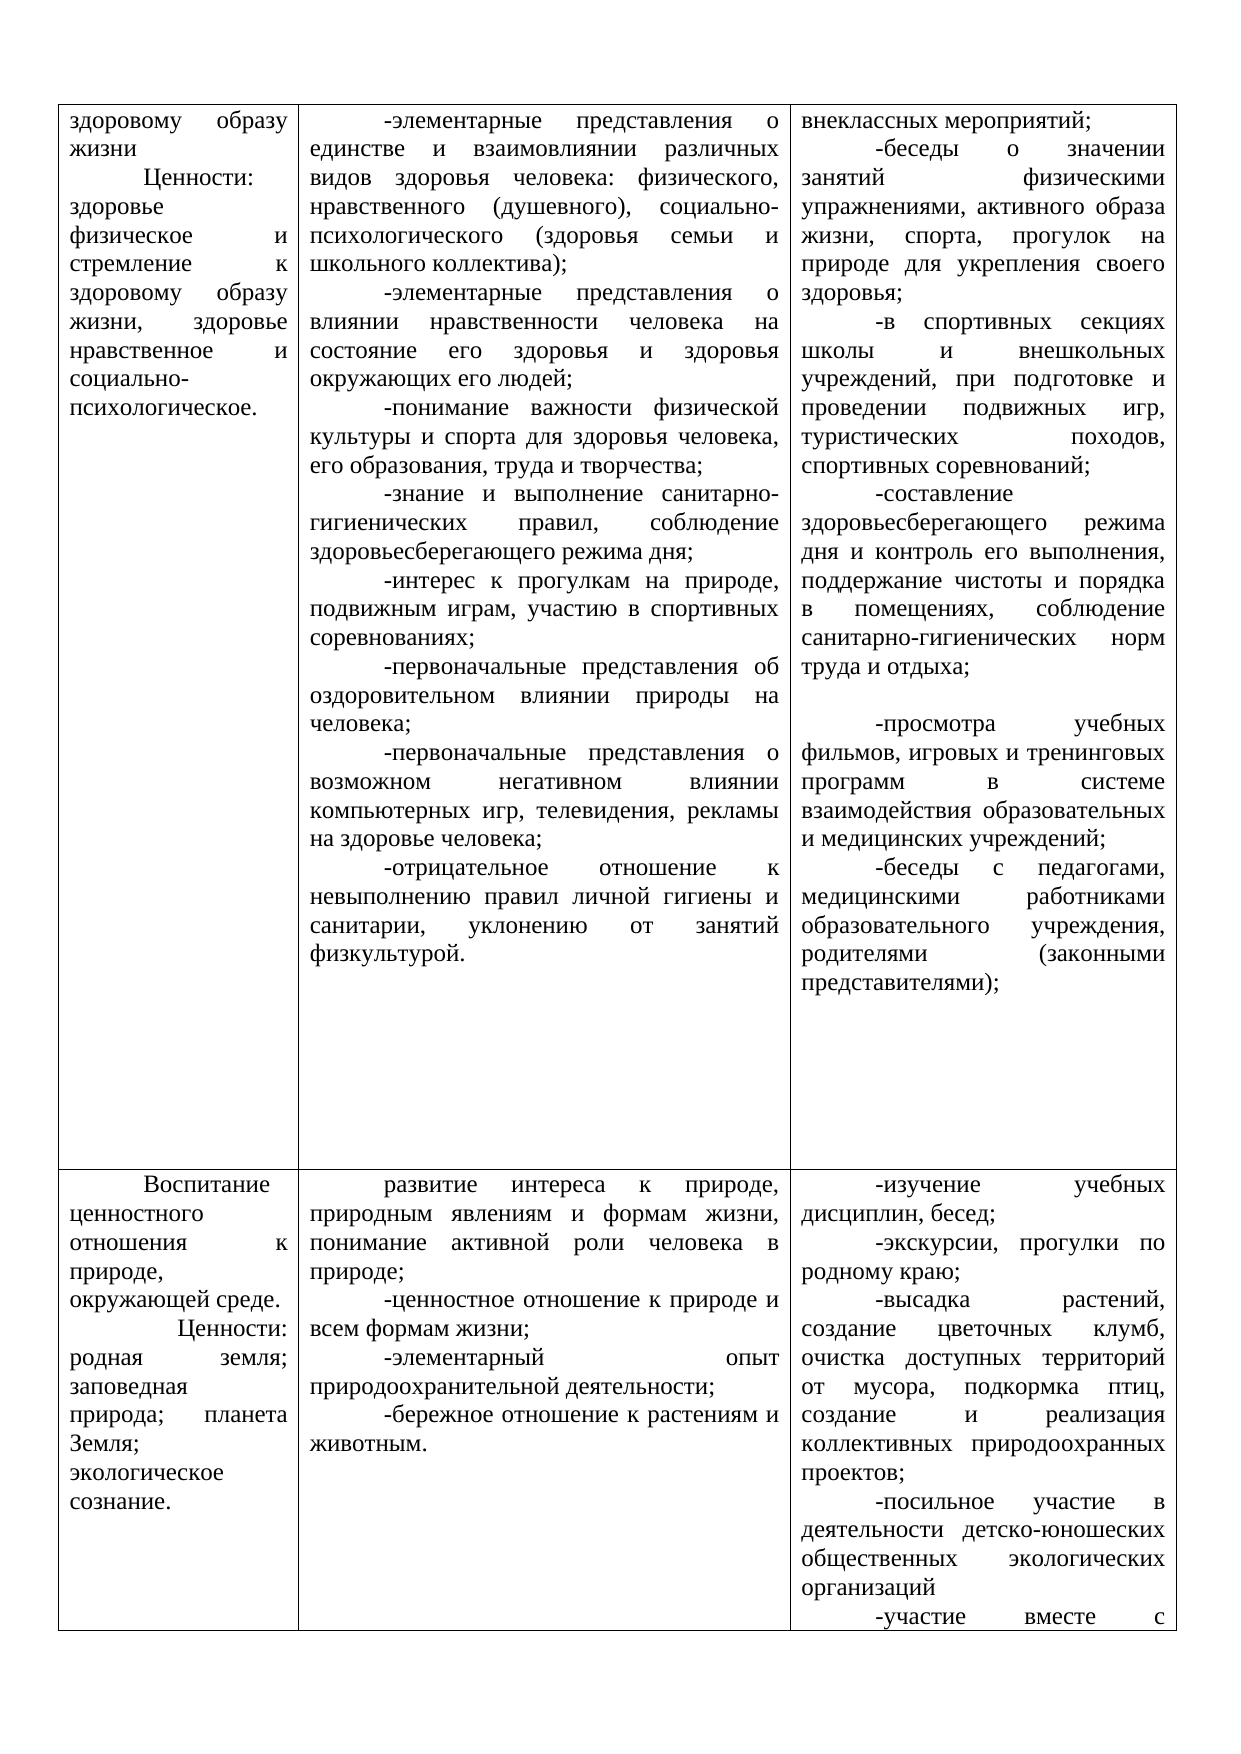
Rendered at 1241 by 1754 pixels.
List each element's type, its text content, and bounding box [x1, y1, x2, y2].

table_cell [299, 1170, 790, 1629]
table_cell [791, 1170, 1176, 1629]
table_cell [791, 105, 1176, 1168]
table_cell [59, 105, 298, 1168]
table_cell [59, 1170, 298, 1629]
